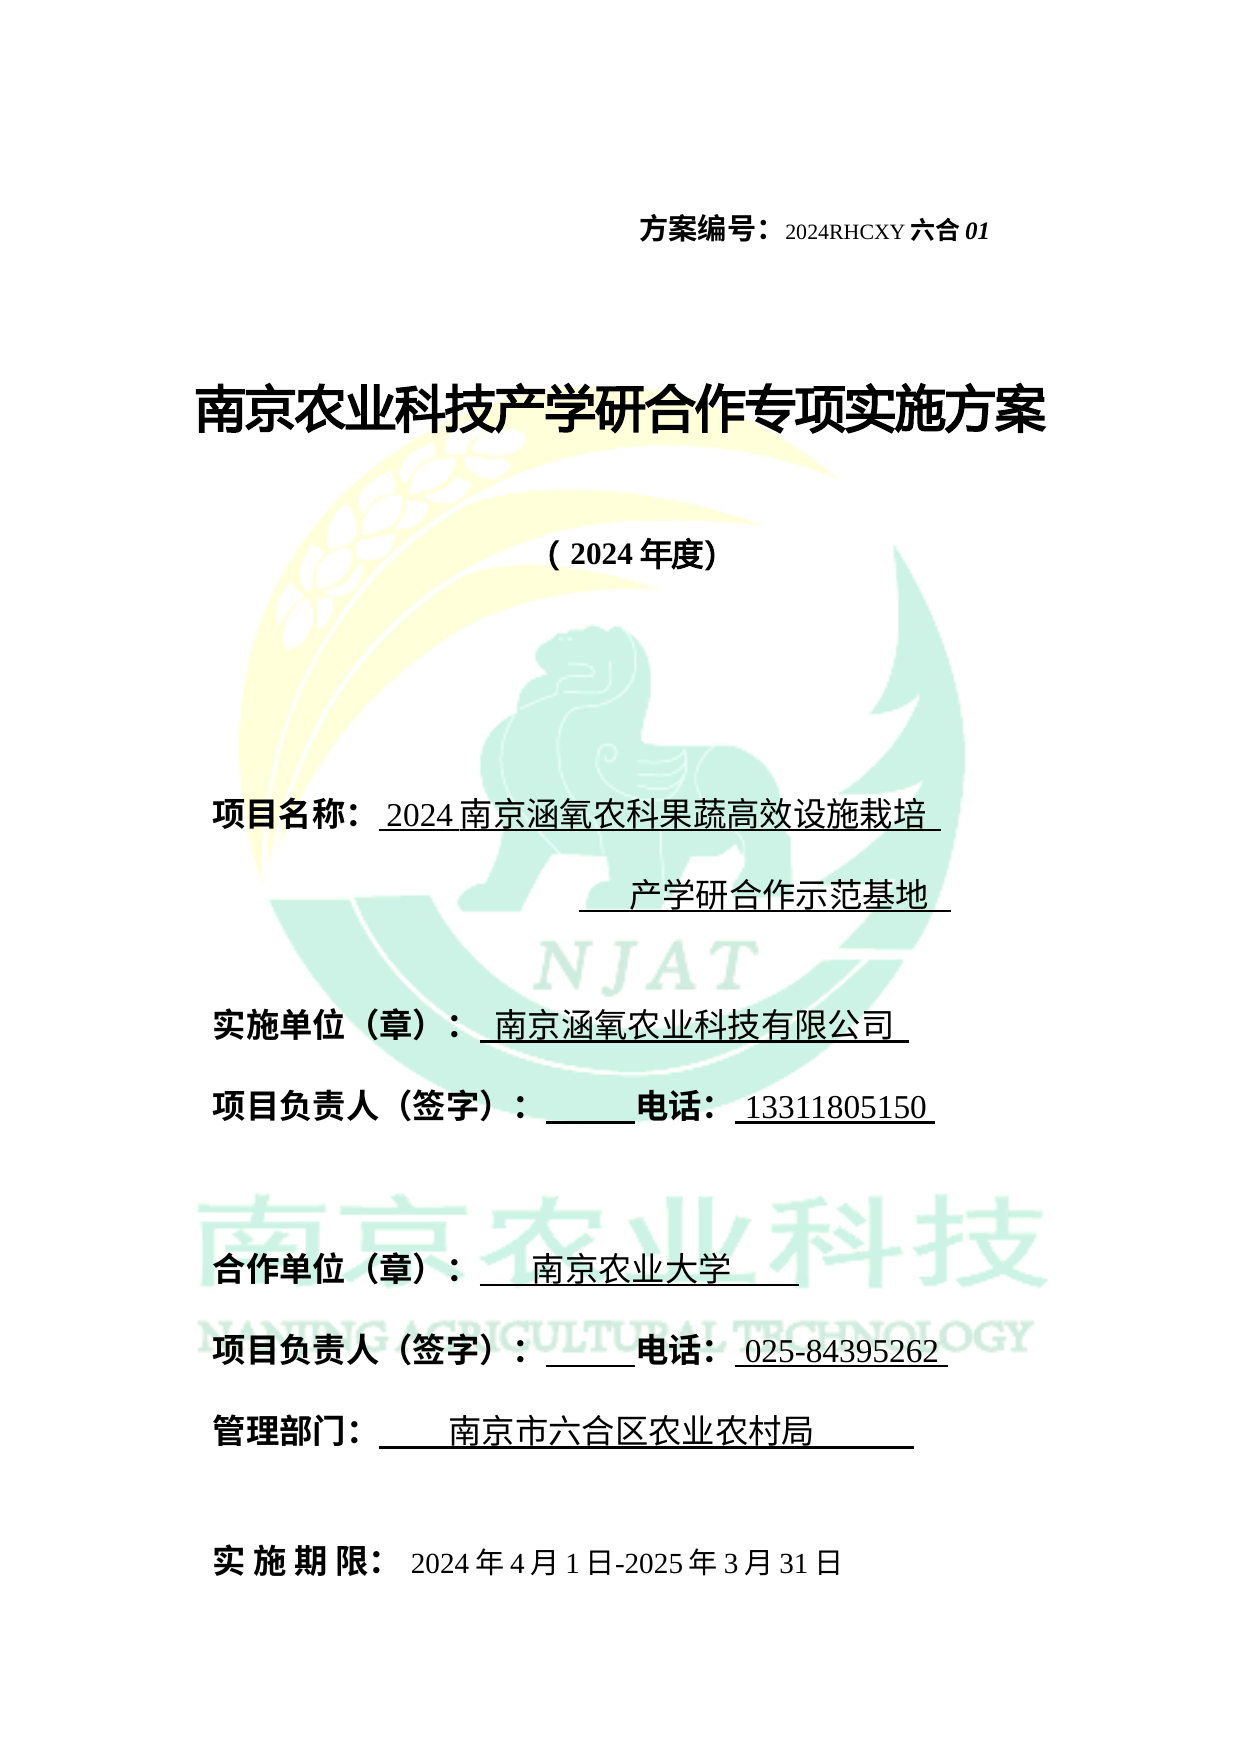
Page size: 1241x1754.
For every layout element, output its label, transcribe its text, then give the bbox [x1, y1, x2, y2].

text 实 施 期 限： 2024年4月1日-2025年3月31日 [112, 1527, 1128, 1592]
text 项目负责人（签字）： 电话： 13311805150 [112, 1072, 1128, 1137]
text 方案编号：2024RHCXY六合01 [112, 194, 1044, 259]
text 实施单位（章）： 南京涵氧农业科技有限公司 [112, 991, 1128, 1056]
text 合作单位（章）： 南京农业大学 [112, 1234, 1128, 1299]
text （ 2024 年度） [112, 519, 1128, 584]
text 产学研合作示范基地 [112, 861, 1128, 926]
text 南京农业科技产学研合作专项实施方案 [112, 357, 1128, 454]
text 管理部门： 南京市六合区农业农村局 [112, 1397, 1128, 1462]
text 项目负责人（签字）： 电话： 025-84395262 [112, 1316, 1128, 1381]
text 项目名称： 2024南京涵氧农科果蔬高效设施栽培 [212, 779, 1128, 844]
